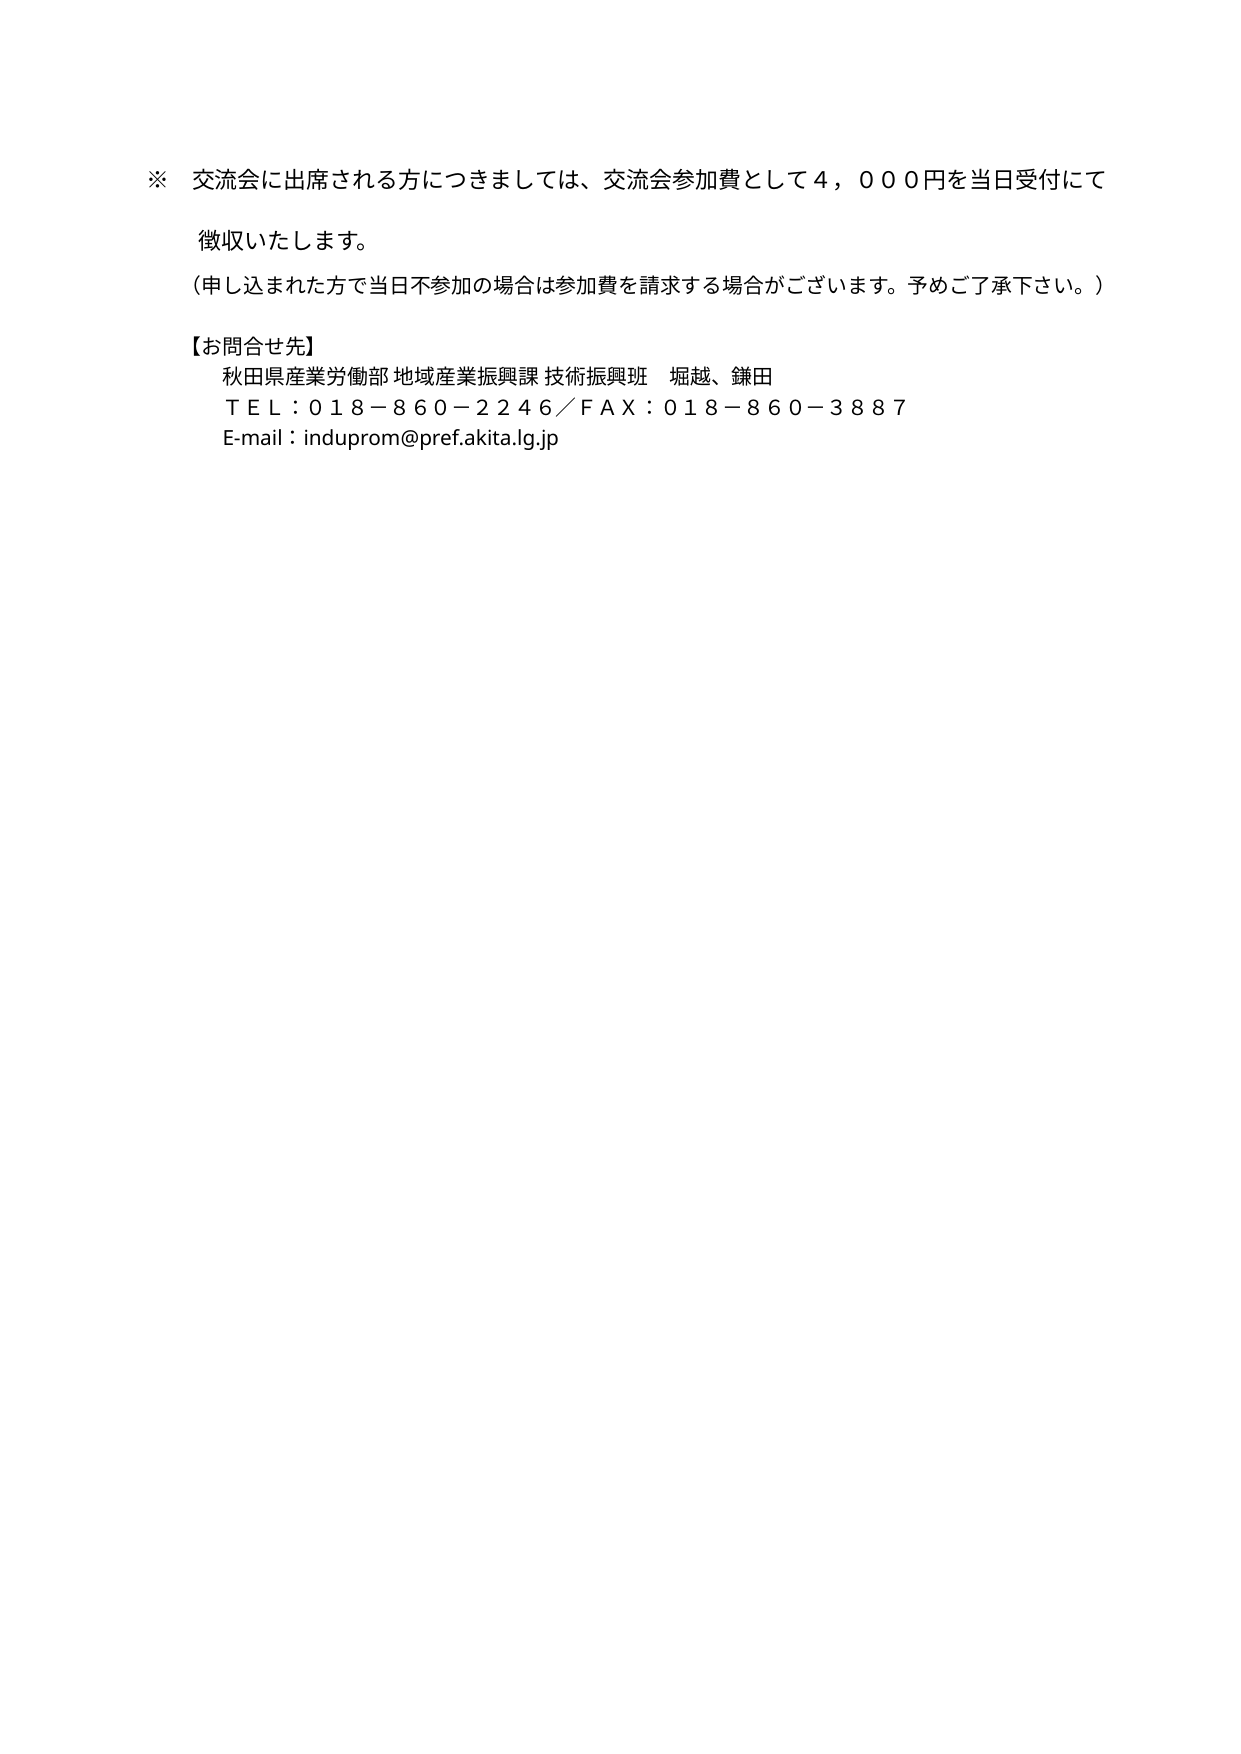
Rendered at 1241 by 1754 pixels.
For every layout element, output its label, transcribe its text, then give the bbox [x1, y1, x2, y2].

text ＴＥＬ：０１８－８６０－２２４６／ＦＡＸ：０１８－８６０－３８８７ [118, 391, 1122, 421]
text ※ 交流会に出席される方につきましては、交流会参加費として４，０００円を当日受付にて [118, 148, 1122, 209]
text 【お問合せ先】 [118, 330, 1122, 361]
text 秋田県産業労働部 地域産業振興課 技術振興班 堀越、鎌田 [118, 361, 1122, 391]
text 徴収いたします。 [118, 209, 1122, 269]
text （申し込まれた方で当日不参加の場合は参加費を請求する場合がございます。予めご了承下さい。） [118, 269, 1122, 300]
text E-mail：induprom@pref.akita.lg.jp [118, 421, 1122, 451]
